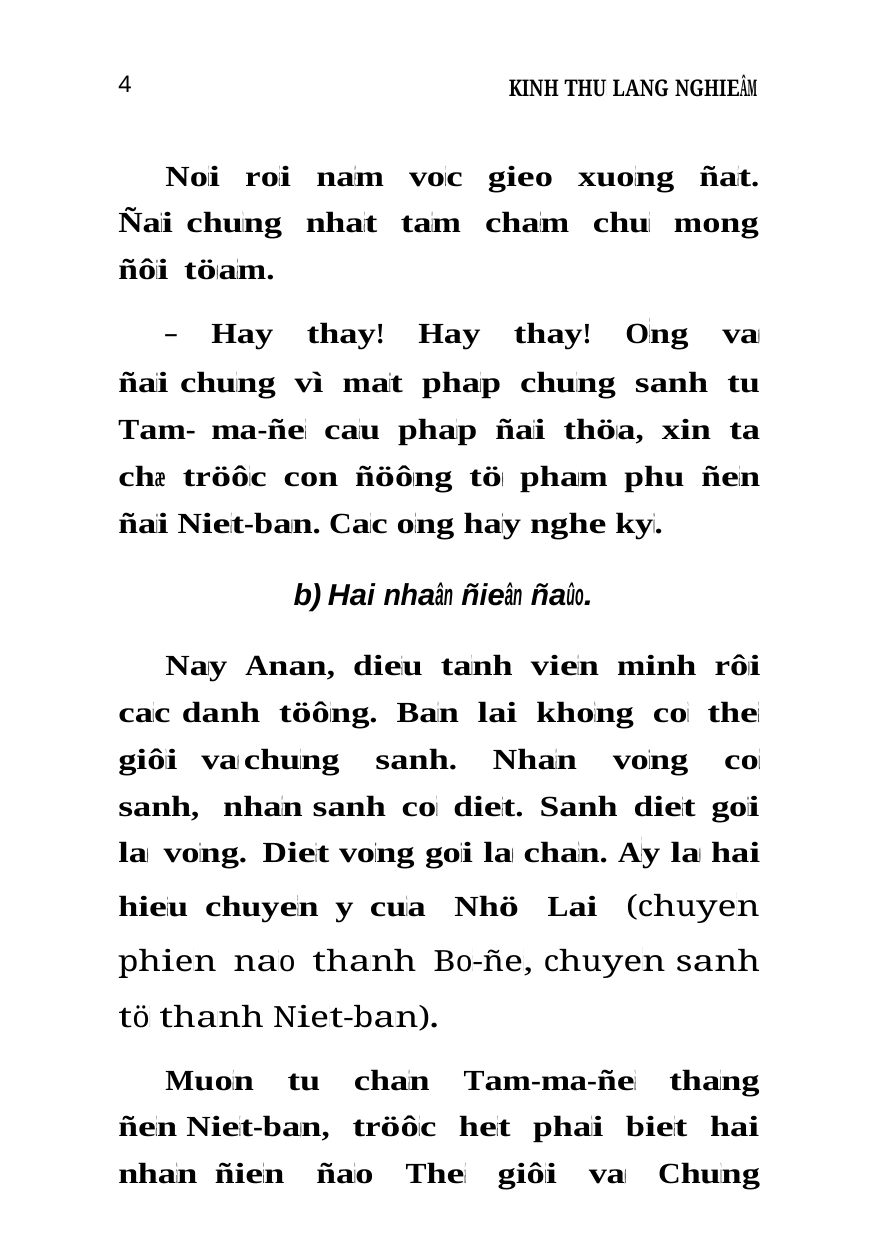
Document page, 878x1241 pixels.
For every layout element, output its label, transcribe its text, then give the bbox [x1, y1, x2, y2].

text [118, 1063, 760, 1190]
text Naøy Anan, dieäu taùnh vieân minh rôøi caùc danh töôùng. Baûn lai khoâng coù theá giôùi vaø chuùng sanh. Nhaân voïng coù sanh, nhaân sanh coù dieät. Sanh dieät goïi laø voïng. Dieät voïng goïi laø chaân. AÁy laø hai hieäu chuyeån y cuûa Nhö Lai (chuyeån phieàn naõo thaønh Boà-ñeà, chuyeån sanh töû thaønh Nieát-baøn). [118, 648, 760, 1036]
subtitle Hai nhaân ñieân ñaûo. [293, 577, 798, 612]
text Noùi roài naêm voùc gieo xuoáng ñaát. Ñaïi chuùng nhaát taâm chaêm chuù mong ñôïi töø aâm. [118, 159, 759, 286]
text – Hay thay! Hay thay! OÂng vaø ñaïi chuùng vì maït phaùp chuùng sanh tu Tam- ma-ñeà caàu phaùp ñaïi thöøa, xin ta chæ tröôùc con ñöôøng töø phaøm phu ñeán ñaïi Nieát-baøn. Caùc oâng haõy nghe kyõ. [118, 312, 760, 539]
